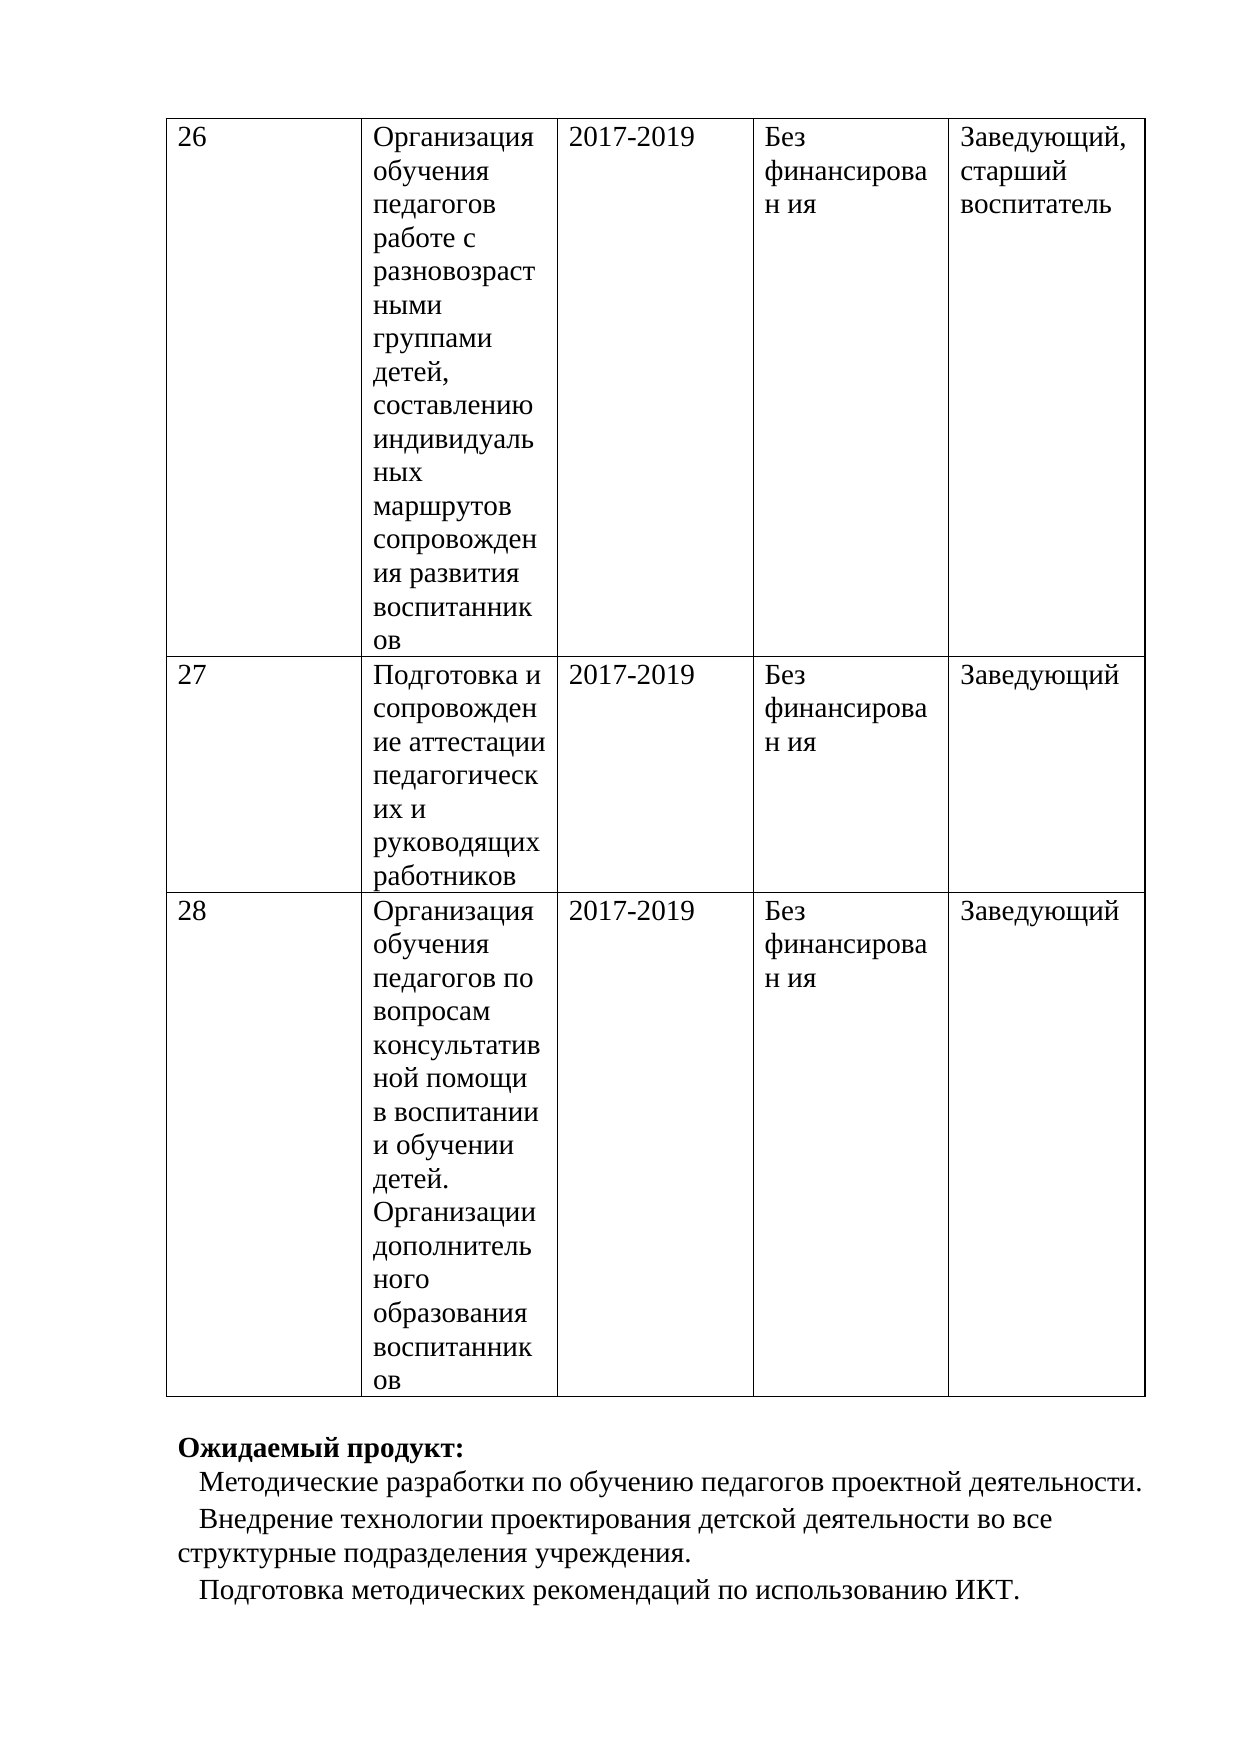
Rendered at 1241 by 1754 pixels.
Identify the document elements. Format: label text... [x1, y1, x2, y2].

text  Подготовка методических рекомендаций по использованию ИКТ. [177, 1572, 1152, 1606]
table_cell Заведующий, старший воспитатель [949, 119, 1144, 656]
table_cell 2017-2019 [558, 657, 753, 892]
table_cell Подготовка и сопровождение аттестации педагогических и руководящих работников [362, 657, 557, 892]
table_cell 2017-2019 [558, 119, 753, 656]
table_cell 27 [167, 657, 361, 892]
table_cell Заведующий [949, 893, 1144, 1396]
table_cell Без финансирован ия [754, 657, 948, 892]
table_cell Организация обучения педагогов работе с разновозрастными группами детей, составлению индивидуальных маршрутов сопровождения развития воспитанников [362, 119, 557, 656]
table_cell Без финансирован ия [754, 893, 948, 1396]
table_cell 28 [167, 893, 361, 1396]
table_cell Организация обучения педагогов по вопросам консультативной помощи в воспитании и обучении детей. Организации дополнительного образования воспитанников [362, 893, 557, 1396]
table_cell Без финансирован ия [754, 119, 948, 656]
text  Внедрение технологии проектирования детской деятельности во все структурные подразделения учреждения. [177, 1501, 1152, 1568]
table_cell 26 [167, 119, 361, 656]
text  Методические разработки по обучению педагогов проектной деятельности. [177, 1464, 1152, 1497]
text Ожидаемый продукт: [177, 1430, 1152, 1464]
table_cell 2017-2019 [558, 893, 753, 1396]
table_cell Заведующий [949, 657, 1144, 892]
